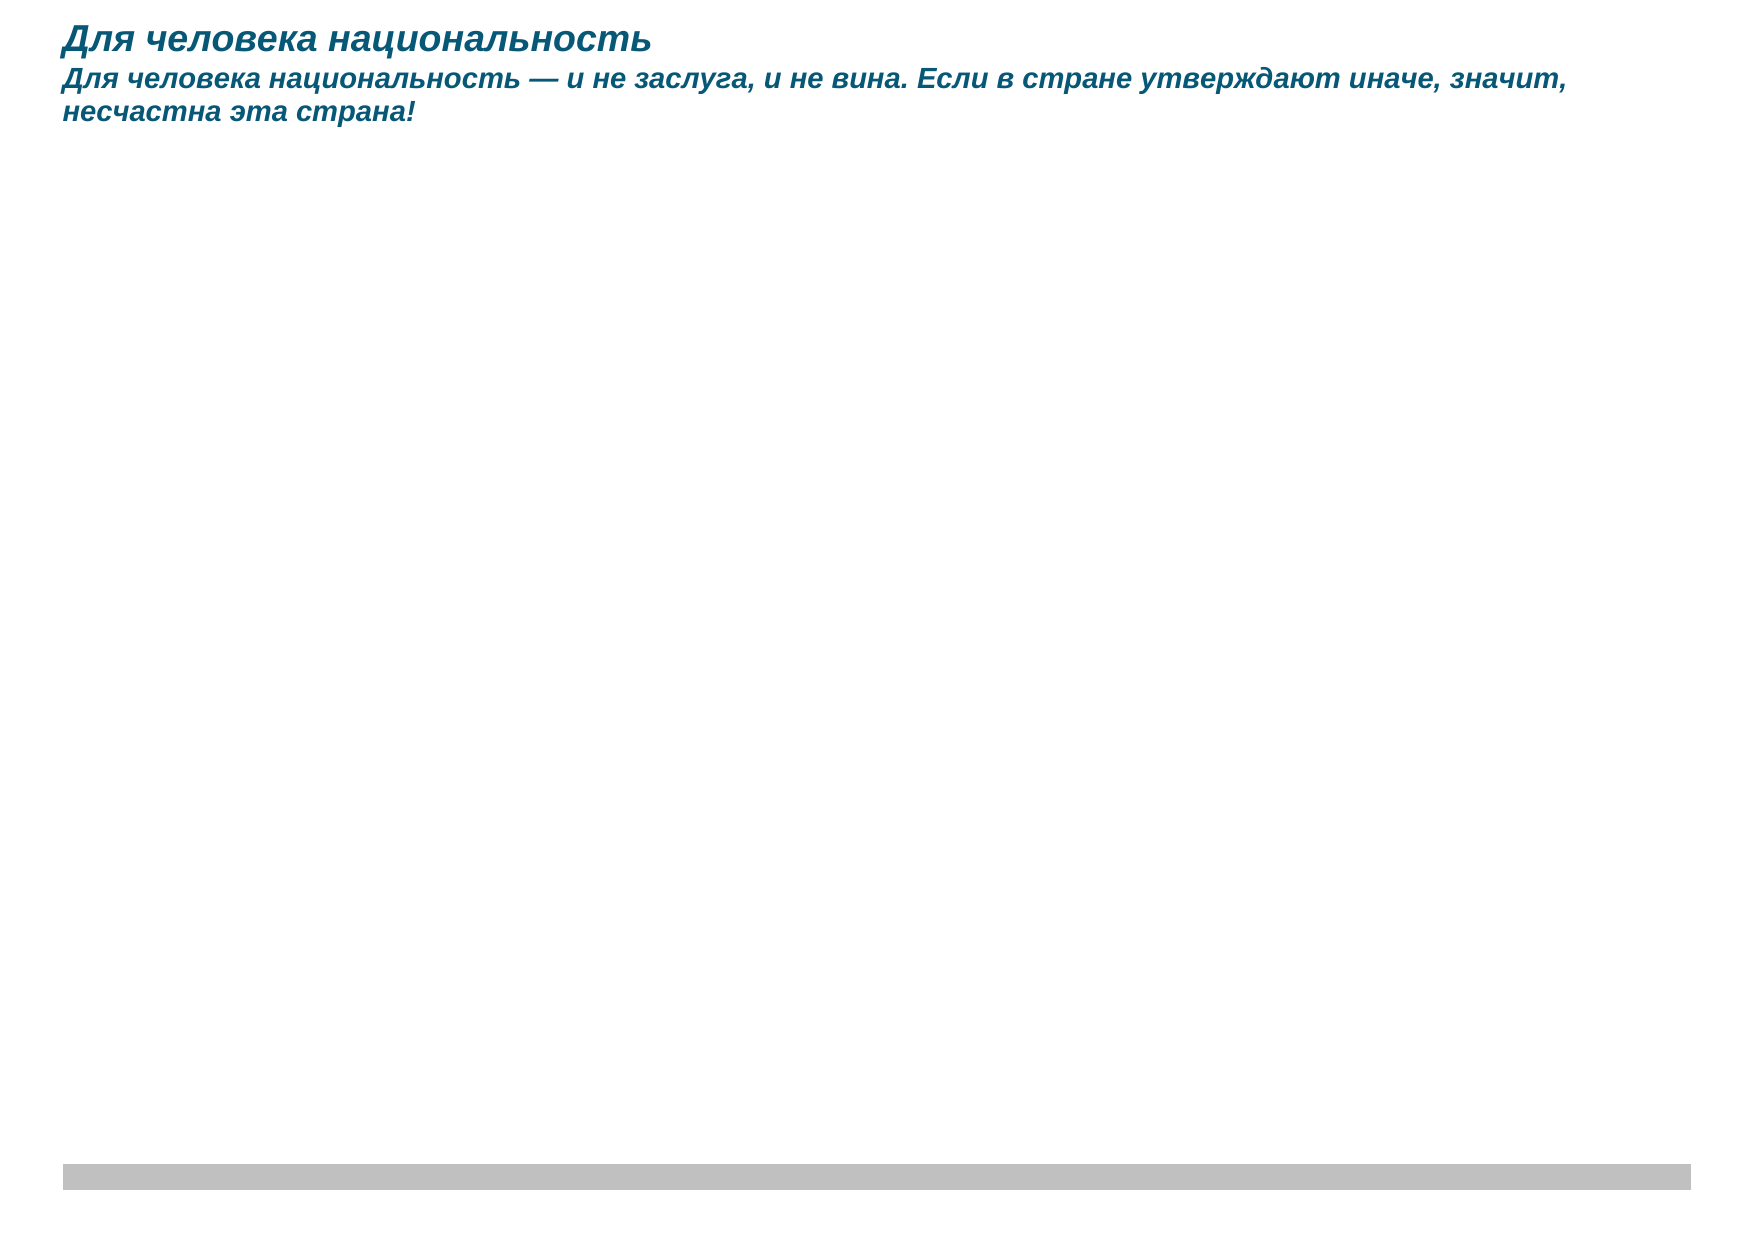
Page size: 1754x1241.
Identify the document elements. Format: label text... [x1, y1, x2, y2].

subtitle Для человека национальность [62, 17, 1691, 60]
text Для человека национальность — [62, 61, 1691, 128]
